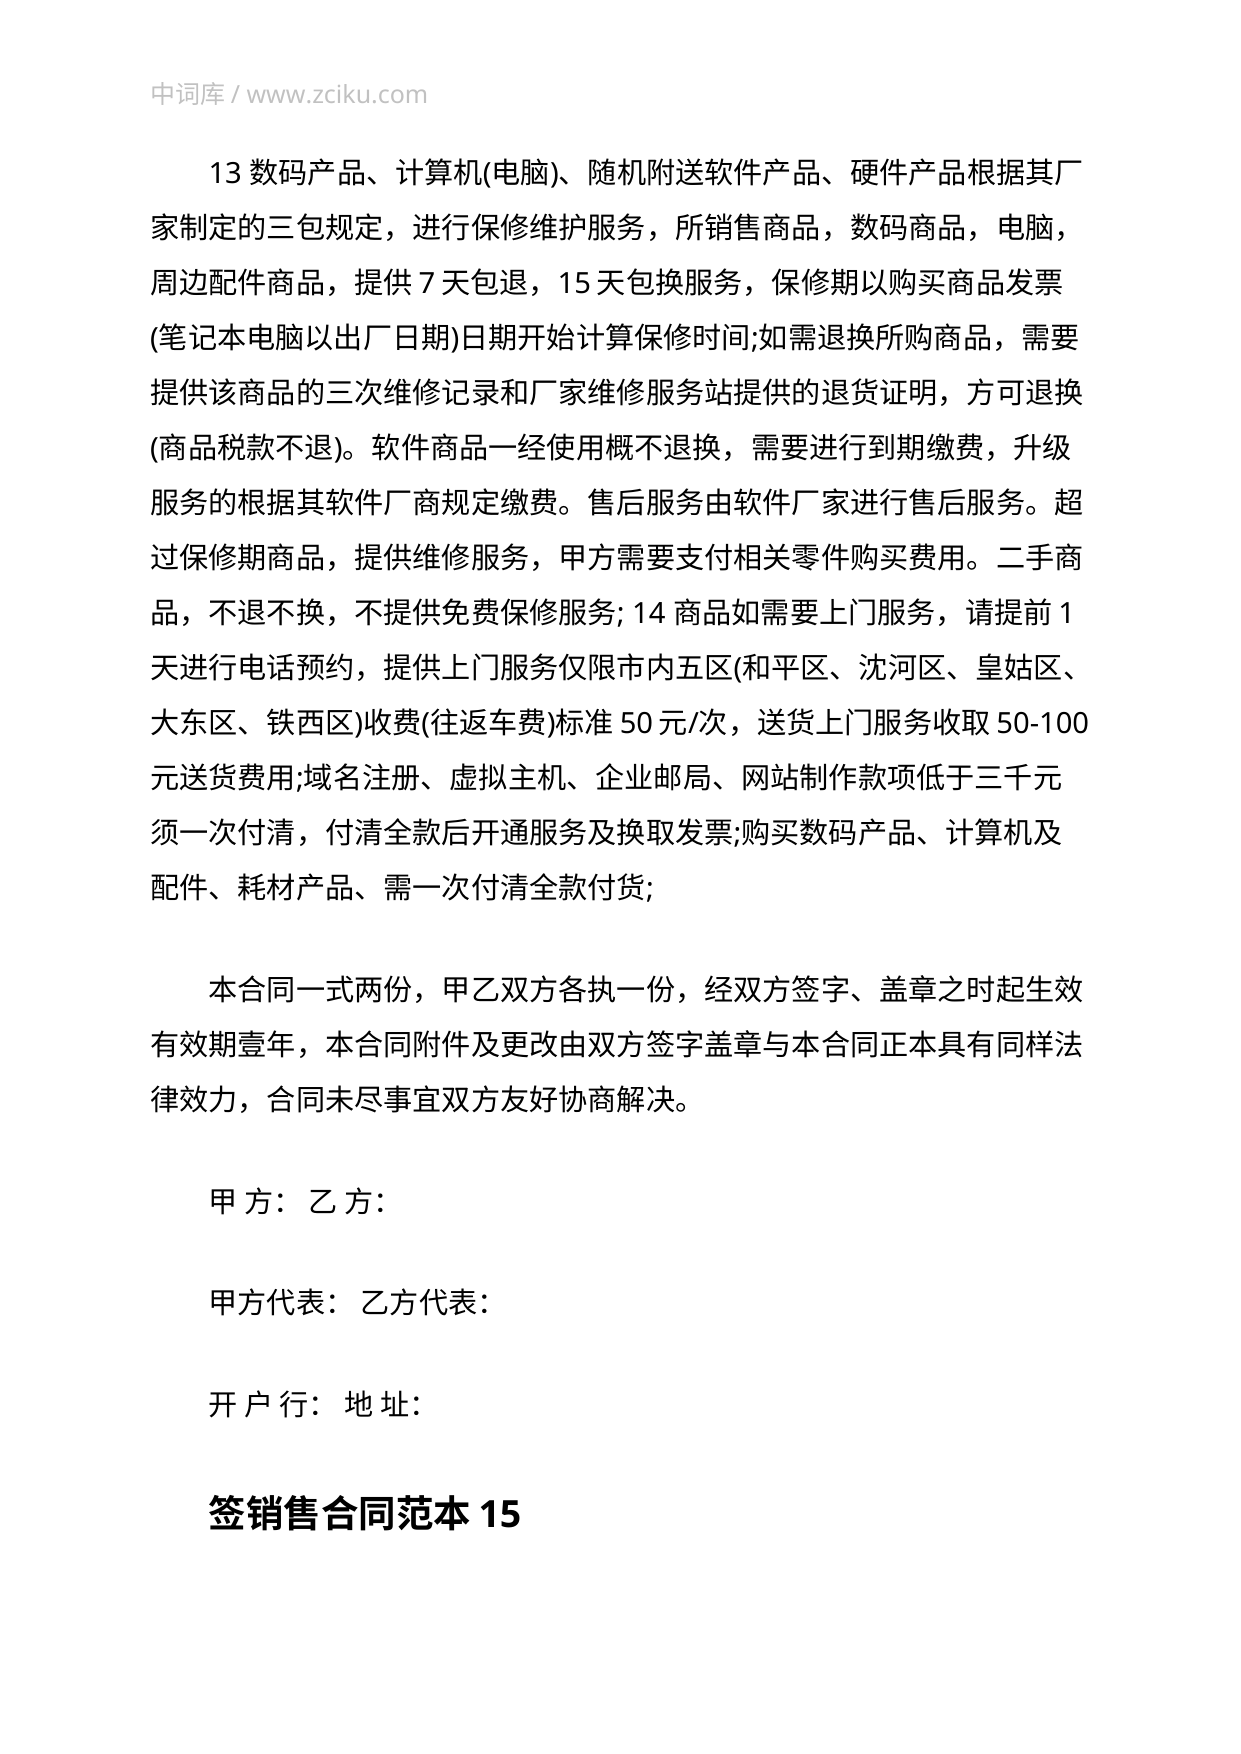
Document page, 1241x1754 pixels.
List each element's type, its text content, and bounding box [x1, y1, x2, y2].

text 甲方代表： 乙方代表： [150, 1280, 1090, 1322]
text 13 数码产品、计算机(电脑)、随机附送软件产品、硬件产品根据其厂家制定的三包规定，进行保修维护服务，所销售商品，数码商品，电脑，周边配件商品，提供7天包退，15天包换服务，保修期以购买商品发票(笔记本电脑以出厂日期)日期开始计算保修时间;如需退换所购商品，需要提供该商品的三次维修记录和厂家维修服务站提供的退货证明，方可退换 (商品税款不退)。软件商品一经使用概不退换，需要进行到期缴费，升级服务的根据其软件厂商规定缴费。售后服务由软件厂家进行售后服务。超过保修期商品，提供维修服务，甲方需要支付相关零件购买费用。二手商品，不退不换，不提供免费保修服务; 14 商品如需要上门服务，请提前1天进行电话预约，提供上门服务仅限市内五区(和平区、沈河区、皇姑区、大东区、铁西区)收费(往返车费)标准50元/次，送货上门服务收取50-100元送货费用;域名注册、虚拟主机、企业邮局、网站制作款项低于三千元须一次付清，付清全款后开通服务及换取发票;购买数码产品、计算机及配件、耗材产品、需一次付清全款付货; [150, 150, 1090, 907]
text 签销售合同范本15 [150, 1483, 1090, 1538]
text 开 户 行： 地 址： [150, 1382, 1090, 1424]
text 甲 方： 乙 方： [150, 1178, 1090, 1220]
text 本合同一式两份，甲乙双方各执一份，经双方签字、盖章之时起生效有效期壹年，本合同附件及更改由双方签字盖章与本合同正本具有同样法律效力，合同未尽事宜双方友好协商解决。 [150, 967, 1090, 1119]
